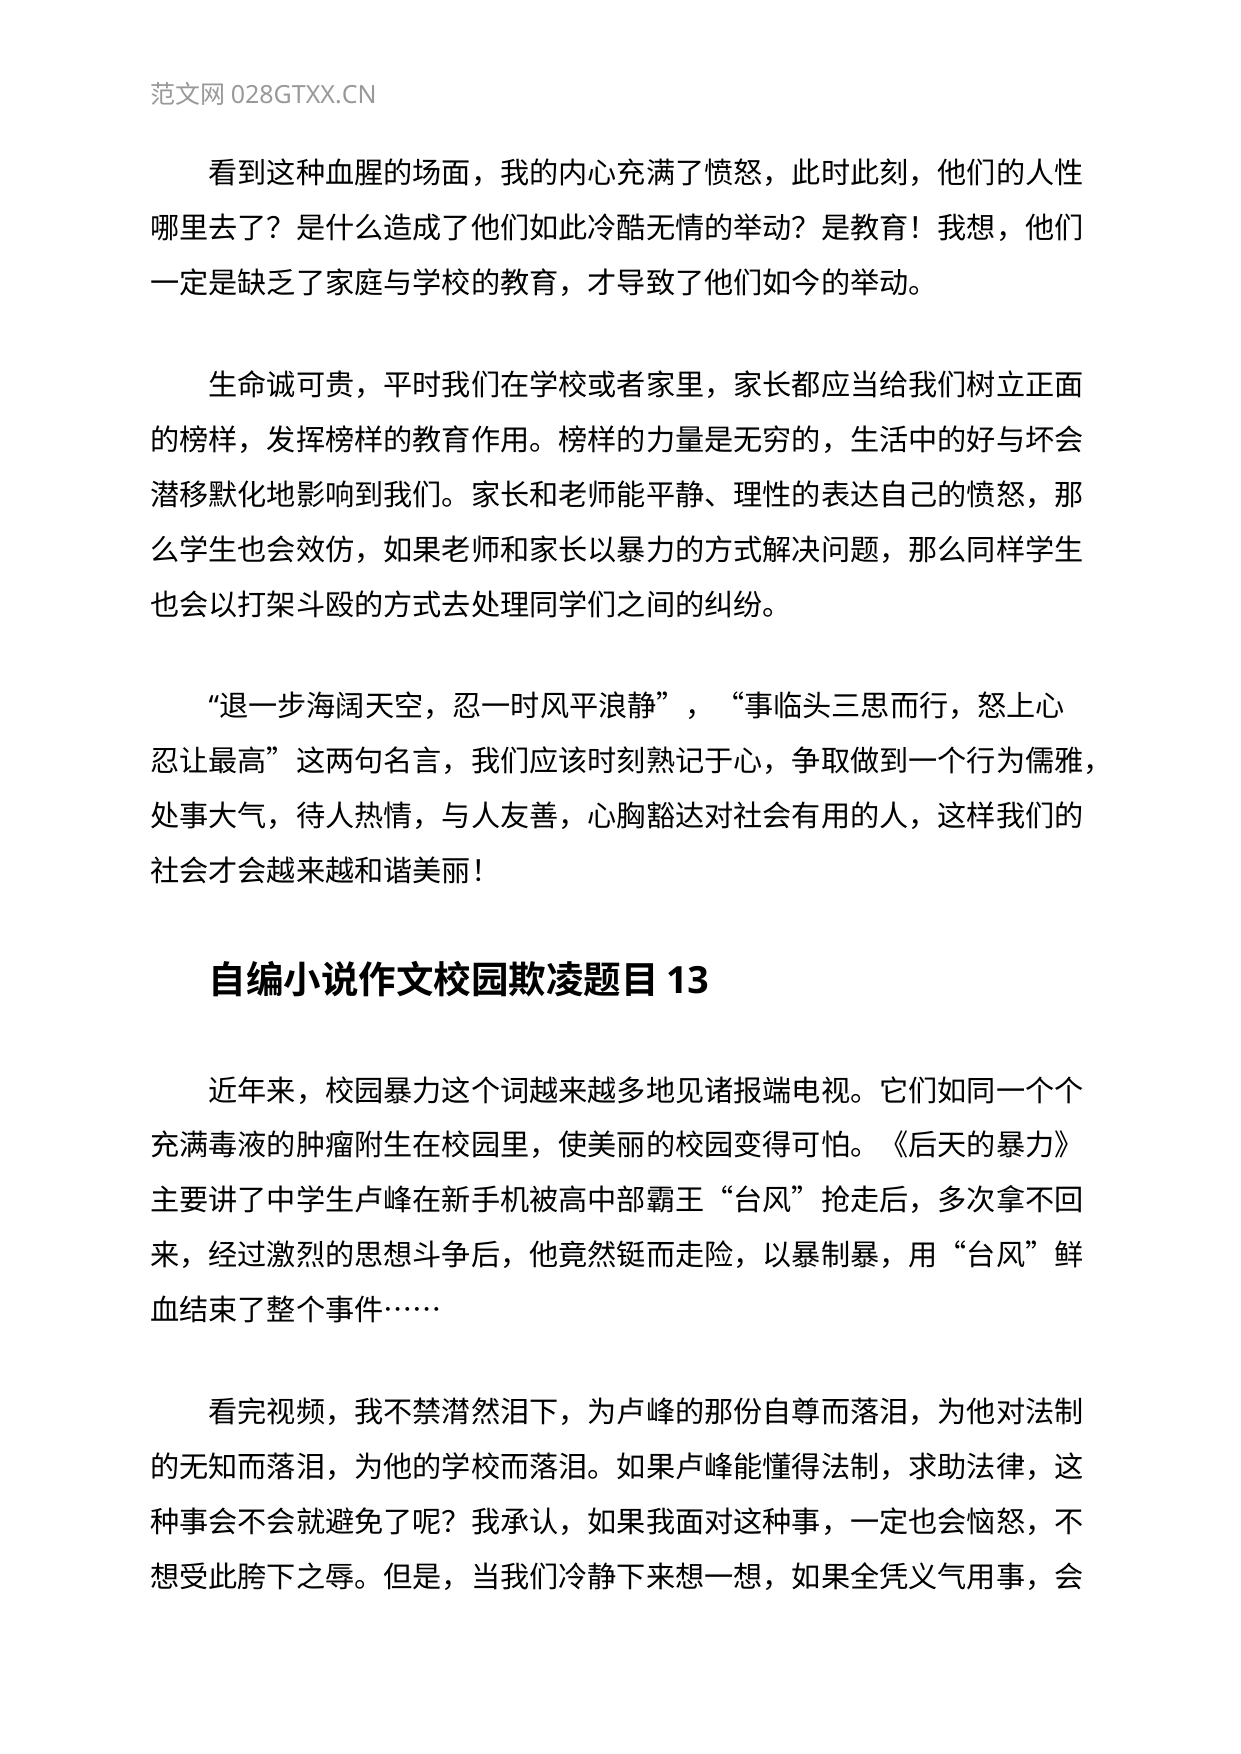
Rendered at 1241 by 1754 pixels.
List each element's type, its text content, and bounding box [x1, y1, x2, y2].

text 生命诚可贵，平时我们在学校或者家里，家长都应当给我们树立正面的榜样，发挥榜样的教育作用。榜样的力量是无穷的，生活中的好与坏会潜移默化地影响到我们。家长和老师能平静、理性的表达自己的愤怒，那么学生也会效仿，如果老师和家长以暴力的方式解决问题，那么同样学生也会以打架斗殴的方式去处理同学们之间的纠纷。 [150, 362, 1090, 623]
text 自编小说作文校园欺凌题目13 [150, 949, 1090, 1004]
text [150, 1388, 1090, 1595]
text “退一步海阔天空，忍一时风平浪静”，“事临头三思而行，怒上心忍让最高”这两句名言，我们应该时刻熟记于心，争取做到一个行为儒雅，处事大气，待人热情，与人友善，心胸豁达对社会有用的人，这样我们的社会才会越来越和谐美丽！ [150, 683, 1090, 890]
text 看到这种血腥的场面，我的内心充满了愤怒，此时此刻，他们的人性哪里去了？是什么造成了他们如此冷酷无情的举动？是教育！我想，他们一定是缺乏了家庭与学校的教育，才导致了他们如今的举动。 [150, 150, 1090, 302]
text 近年来，校园暴力这个词越来越多地见诸报端电视。它们如同一个个充满毒液的肿瘤附生在校园里，使美丽的校园变得可怕。《后天的暴力》主要讲了中学生卢峰在新手机被高中部霸王“台风”抢走后，多次拿不回来，经过激烈的思想斗争后，他竟然铤而走险，以暴制暴，用“台风”鲜血结束了整个事件…… [150, 1067, 1090, 1329]
